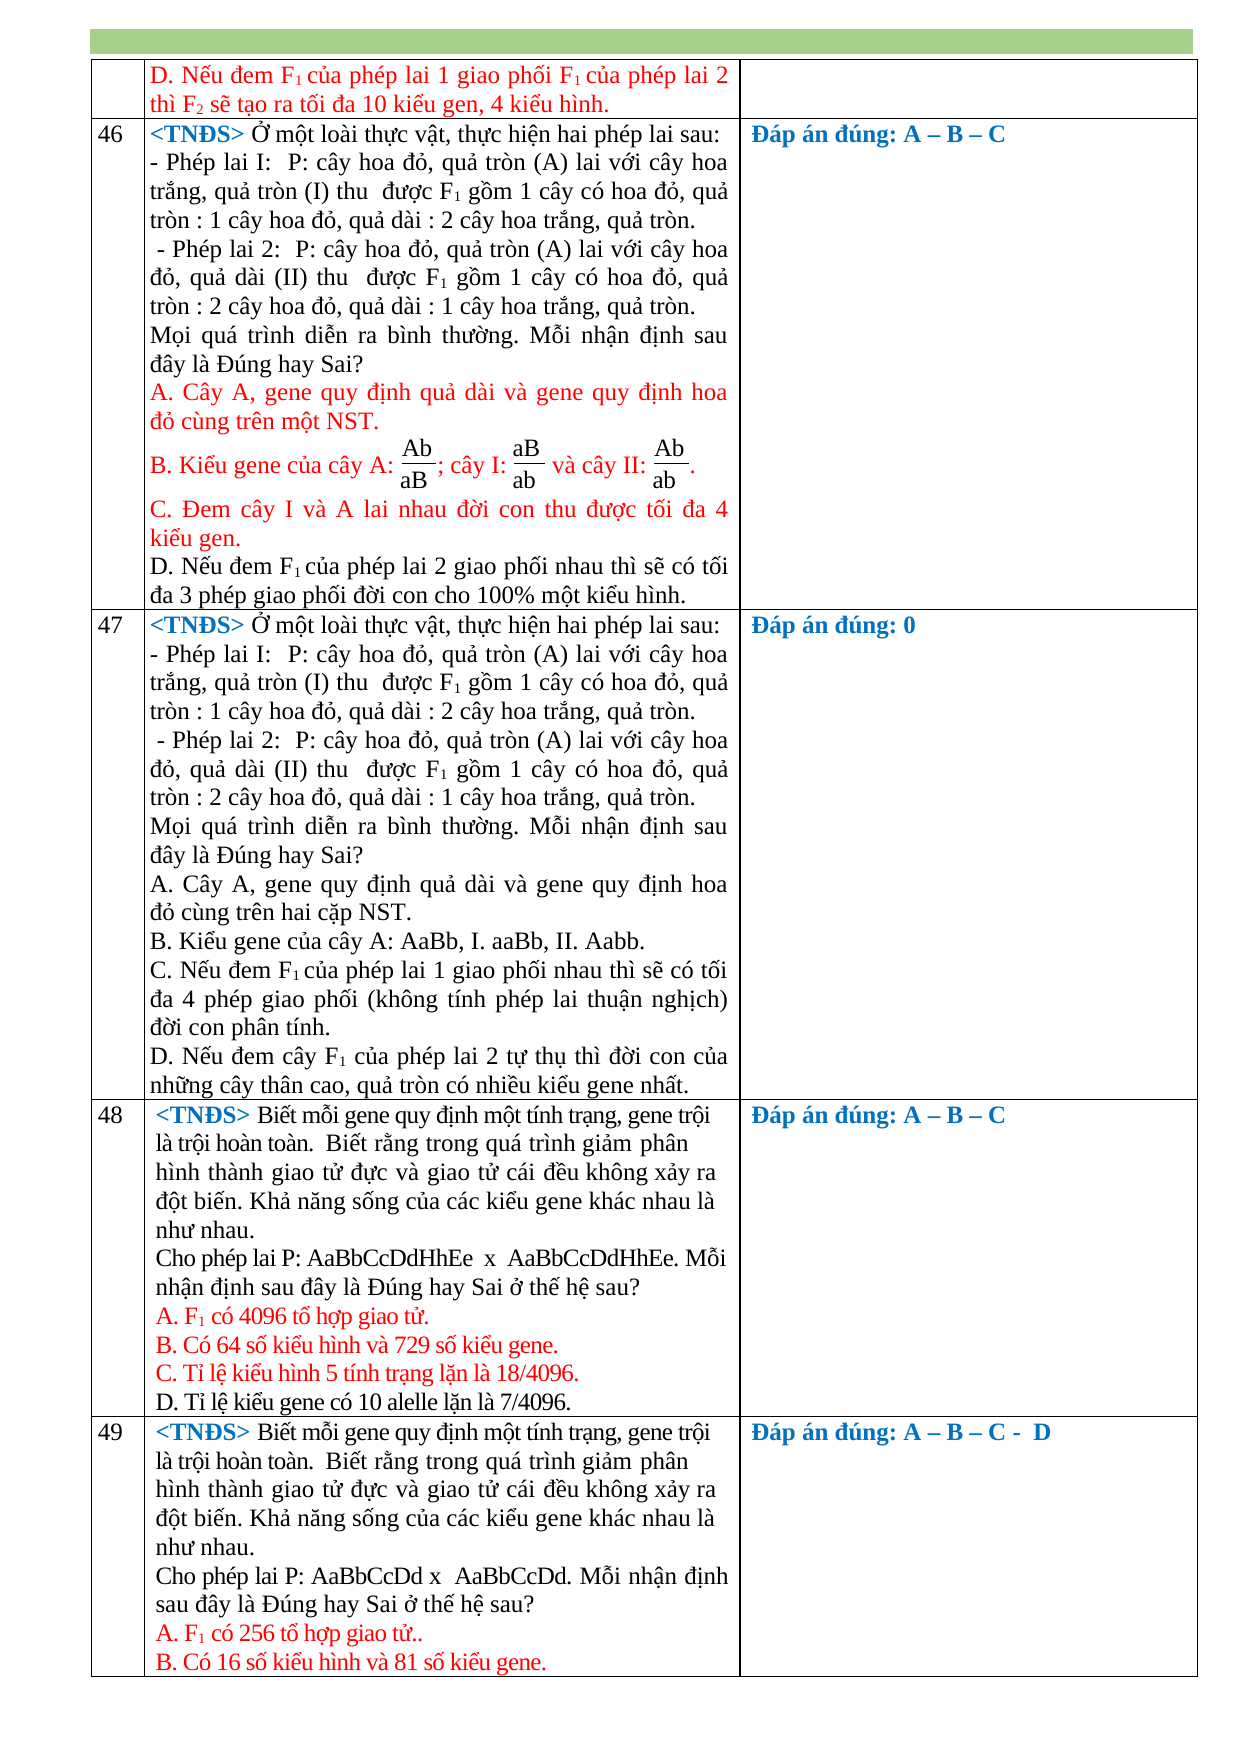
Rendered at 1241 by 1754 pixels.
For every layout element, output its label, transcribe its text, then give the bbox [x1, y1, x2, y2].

table_cell <TNĐS> Biết mỗi gene quy định một tính trạng, gene trội là trội hoàn toàn. Biết rằng trong quá trình giảm phân hình thành giao tử đực và giao tử cái đều không xảy ra đột biến. Khả năng sống của các kiểu gene khác nhau là như nhau. Cho phép lai P: AaBbCcDdHhEe x AaBbCcDdHhEe. Mỗi nhận định sau đây là Đúng hay Sai ở thế hệ sau? A. F1 có 4096 tổ hợp giao tử. B. Có 64 số kiểu hình và 729 số kiểu gene. C. Tỉ lệ kiểu hình 5 tính trạng lặn là 18/4096. D. Tỉ lệ kiểu gene có 10 alelle lặn là 7/4096. [145, 1100, 739, 1416]
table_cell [741, 1417, 1197, 1676]
table_cell Đáp án đúng: A – B – C [741, 1100, 1197, 1416]
table_cell [92, 610, 144, 1099]
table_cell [145, 60, 739, 118]
table_cell [92, 119, 144, 609]
table_cell Đáp án đúng: A – B – C [741, 119, 1197, 609]
table_cell Đáp án đúng: 0 [741, 610, 1197, 1099]
table_cell [92, 1100, 144, 1416]
table_cell [92, 1417, 144, 1676]
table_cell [741, 60, 1197, 118]
table_cell [92, 60, 144, 118]
table_cell <TNĐS> Ở một loài thực vật, thực hiện hai phép lai sau: - Phép lai I: P: cây hoa đỏ, quả tròn (A) lai với cây hoa trắng, quả tròn (I) thu được F1 gồm 1 cây có hoa đỏ, quả tròn : 1 cây hoa đỏ, quả dài : 2 cây hoa trắng, quả tròn. - Phép lai 2: P: cây hoa đỏ, quả tròn (A) lai với cây hoa đỏ, quả dài (II) thu được F1 gồm 1 cây có hoa đỏ, quả tròn : 2 cây hoa đỏ, quả dài : 1 cây hoa trắng, quả tròn. Mọi quá trình diễn ra bình thường. Mỗi nhận định sau đây là Đúng hay Sai? A. Cây A, gene quy định quả dài và gene quy định hoa đỏ cùng trên hai cặp NST. B. Kiểu gene của cây A: AaBb, I. aaBb, II. Aabb. C. Nếu đem F1 của phép lai 1 giao phối nhau thì sẽ có tối đa 4 phép giao phối (không tính phép lai thuận nghịch) đời con phân tính. D. Nếu đem cây F1 của phép lai 2 tự thụ thì đời con của những cây thân cao, quả tròn có nhiều kiểu gene nhất. [145, 610, 739, 1099]
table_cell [145, 1417, 739, 1676]
table_cell <TNĐS> Ở một loài thực vật, thực hiện hai phép lai sau: - Phép lai I: P: cây hoa đỏ, quả tròn (A) lai với cây hoa trắng, quả tròn (I) thu được F1 gồm 1 cây có hoa đỏ, quả tròn : 1 cây hoa đỏ, quả dài : 2 cây hoa trắng, quả tròn. - Phép lai 2: P: cây hoa đỏ, quả tròn (A) lai với cây hoa đỏ, quả dài (II) thu được F1 gồm 1 cây có hoa đỏ, quả tròn : 2 cây hoa đỏ, quả dài : 1 cây hoa trắng, quả tròn. Mọi quá trình diễn ra bình thường. Mỗi nhận định sau đây là Đúng hay Sai? A. Cây A, gene quy định quả dài và gene quy định hoa đỏ cùng trên một NST. B. Kiểu gene của cây A: ; cây I: và cây II: . C. Đem cây I và A lai nhau đời con thu được tối đa 4 kiểu gen. D. Nếu đem F1 của phép lai 2 giao phối nhau thì sẽ có tối đa 3 phép giao phối đời con cho 100% một kiểu hình. [145, 119, 739, 609]
